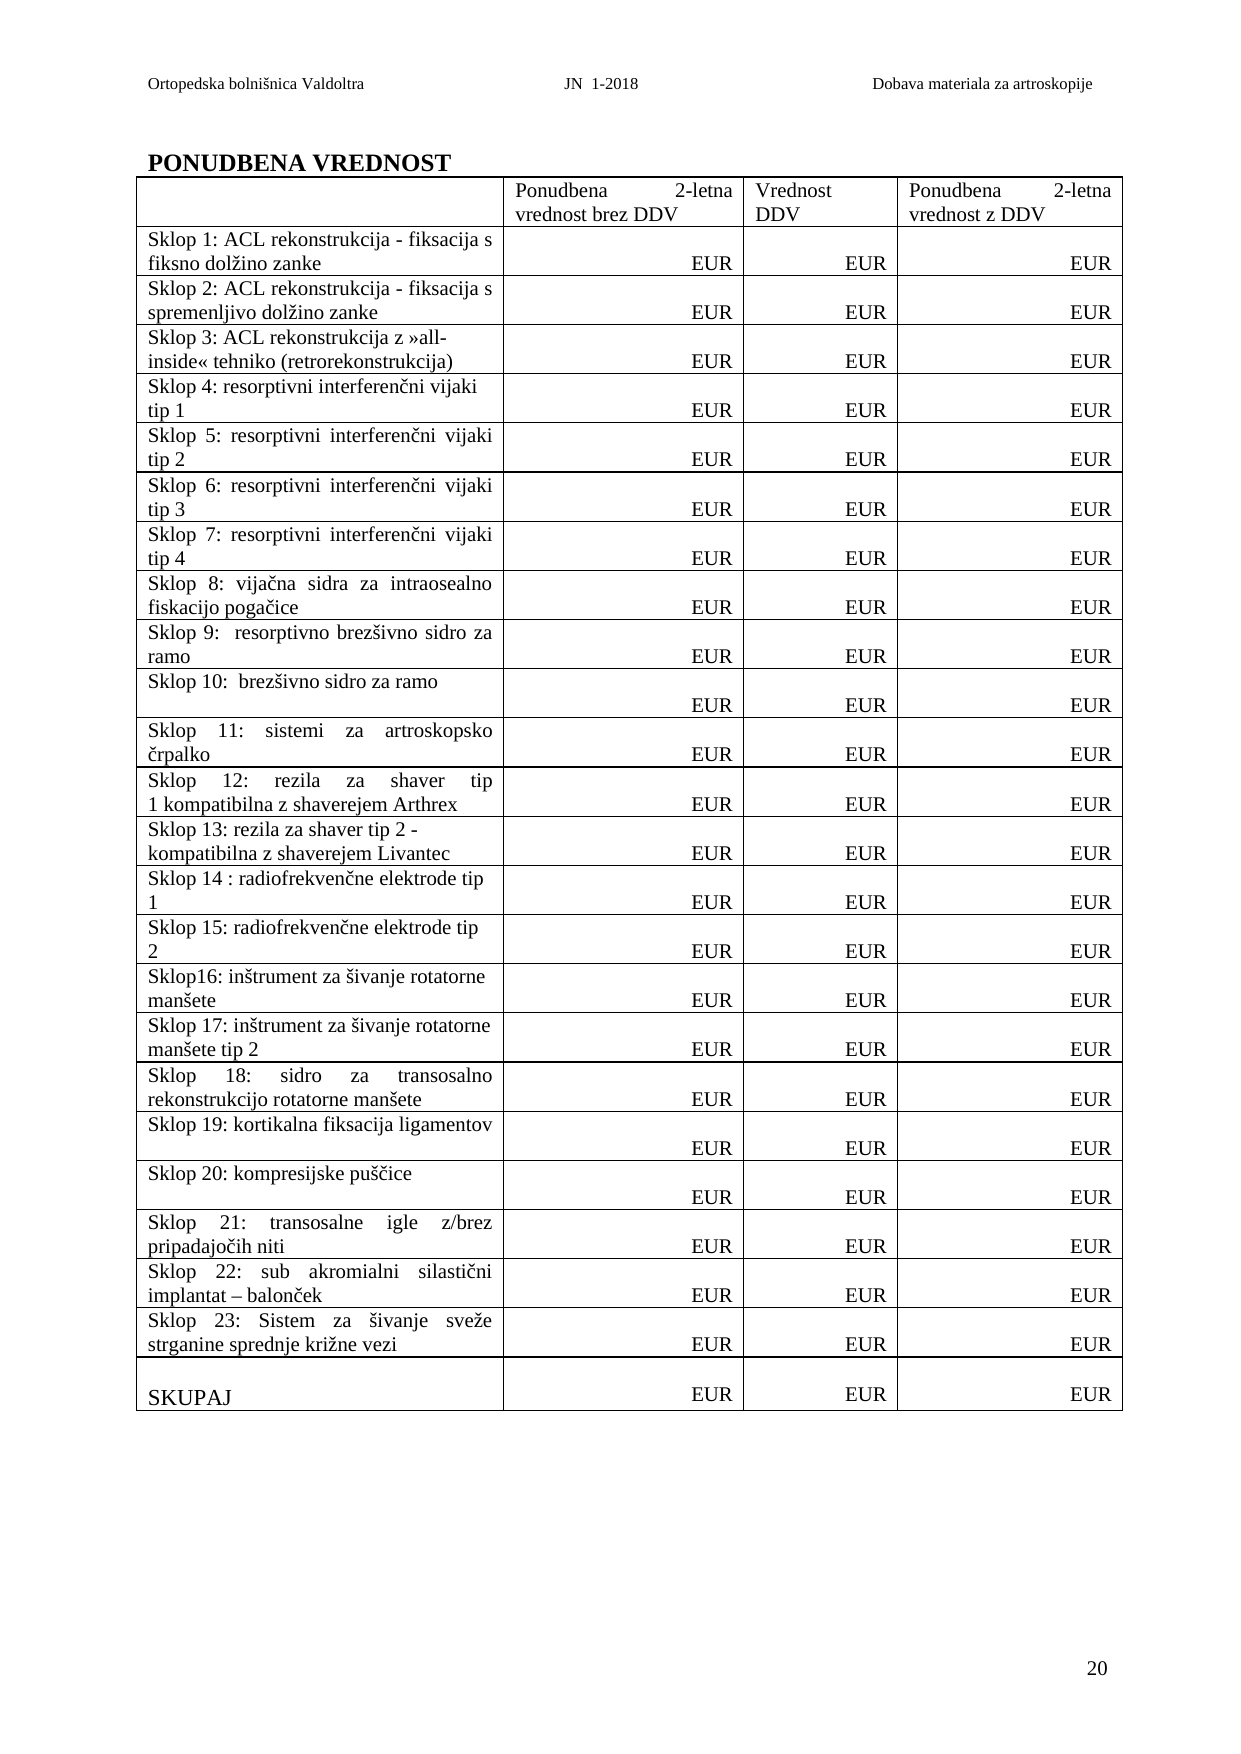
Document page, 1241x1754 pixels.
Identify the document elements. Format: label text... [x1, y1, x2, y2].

table_cell Sklop 15: radiofrekvenčne elektrode tip 2 [137, 915, 503, 963]
table_cell EUR [504, 1013, 743, 1061]
table_cell Sklop 11: sistemi za artroskopsko črpalko [137, 718, 503, 766]
table_cell EUR [744, 817, 897, 865]
table_cell EUR [504, 1210, 743, 1258]
table_cell EUR [504, 817, 743, 865]
table_cell EUR [898, 473, 1122, 521]
table_cell EUR [504, 915, 743, 963]
table_cell EUR [504, 1358, 743, 1410]
table_cell EUR [898, 768, 1122, 816]
table_cell EUR [744, 1210, 897, 1258]
table_cell EUR [504, 522, 743, 570]
table_cell EUR [744, 768, 897, 816]
table_cell EUR [898, 571, 1122, 619]
table_cell EUR [504, 423, 743, 471]
table_cell Sklop 12: rezila za shaver tip 1 kompatibilna z shaverejem Arthrex [137, 768, 503, 816]
table_cell Sklop 4: resorptivni interferenčni vijaki tip 1 [137, 374, 503, 422]
table_cell EUR [744, 1161, 897, 1209]
table_header Ponudbena 2-letna vrednost z DDV [898, 178, 1122, 226]
table_cell Sklop 6: resorptivni interferenčni vijaki tip 3 [137, 473, 503, 521]
table_cell Sklop 13: rezila za shaver tip 2 - kompatibilna z shaverejem Livantec [137, 817, 503, 865]
table_cell EUR [898, 522, 1122, 570]
table_cell EUR [898, 1161, 1122, 1209]
table_cell EUR [744, 1308, 897, 1356]
table_cell EUR [504, 768, 743, 816]
table_cell EUR [898, 1013, 1122, 1061]
table_cell EUR [744, 1358, 897, 1410]
table_cell Sklop 9: resorptivno brezšivno sidro za ramo [137, 620, 503, 668]
table_cell EUR [504, 964, 743, 1012]
table_cell EUR [744, 964, 897, 1012]
table_cell EUR [504, 374, 743, 422]
table_cell Sklop 5: resorptivni interferenčni vijaki tip 2 [137, 423, 503, 471]
table_cell EUR [504, 866, 743, 914]
table_cell EUR [744, 423, 897, 471]
table_cell EUR [898, 718, 1122, 766]
table_cell EUR [744, 718, 897, 766]
table_cell EUR [898, 1308, 1122, 1356]
table_cell EUR [504, 1112, 743, 1160]
table_cell EUR [744, 915, 897, 963]
table_cell EUR [898, 374, 1122, 422]
table_cell EUR [898, 276, 1122, 324]
table_cell Sklop 10: brezšivno sidro za ramo [137, 669, 503, 717]
table_cell EUR [504, 620, 743, 668]
table_cell EUR [898, 669, 1122, 717]
table_header Vrednost DDV [744, 178, 897, 226]
table_cell EUR [744, 227, 897, 275]
table_cell Sklop 14 : radiofrekvenčne elektrode tip 1 [137, 866, 503, 914]
table_cell EUR [744, 473, 897, 521]
table_cell Sklop 22: sub akromialni silastični implantat – balonček [137, 1259, 503, 1307]
table_cell EUR [898, 1210, 1122, 1258]
table_cell EUR [744, 1013, 897, 1061]
table_header Ponudbena 2-letna vrednost brez DDV [504, 178, 743, 226]
table_cell Sklop 8: vijačna sidra za intraosealno fiskacijo pogačice [137, 571, 503, 619]
table_cell EUR [898, 1358, 1122, 1410]
table_cell EUR [744, 866, 897, 914]
table_cell Sklop 23: Sistem za šivanje sveže strganine sprednje križne vezi [137, 1308, 503, 1356]
table_cell EUR [898, 964, 1122, 1012]
table_cell EUR [744, 669, 897, 717]
table_cell EUR [504, 571, 743, 619]
table_cell EUR [744, 1259, 897, 1307]
table_cell Sklop 17: inštrument za šivanje rotatorne manšete tip 2 [137, 1013, 503, 1061]
table_cell EUR [898, 1112, 1122, 1160]
table_cell EUR [898, 1259, 1122, 1307]
table_cell EUR [744, 620, 897, 668]
table_cell EUR [504, 1063, 743, 1111]
table_cell Sklop 19: kortikalna fiksacija ligamentov [137, 1112, 503, 1160]
table_cell EUR [744, 325, 897, 373]
table_cell Sklop 20: kompresijske puščice [137, 1161, 503, 1209]
table_cell EUR [898, 227, 1122, 275]
table_cell EUR [504, 718, 743, 766]
table_cell EUR [504, 1161, 743, 1209]
table_cell EUR [898, 620, 1122, 668]
table_cell EUR [504, 473, 743, 521]
table_cell EUR [744, 522, 897, 570]
table_cell Sklop 1: ACL rekonstrukcija - fiksacija s fiksno dolžino zanke [137, 227, 503, 275]
table_cell EUR [744, 1063, 897, 1111]
table_cell Sklop 18: sidro za transosalno rekonstrukcijo rotatorne manšete [137, 1063, 503, 1111]
table_cell SKUPAJ [137, 1358, 503, 1410]
table_cell Sklop 2: ACL rekonstrukcija - fiksacija s spremenljivo dolžino zanke [137, 276, 503, 324]
table_cell EUR [898, 325, 1122, 373]
table_cell EUR [504, 1308, 743, 1356]
table_cell EUR [744, 374, 897, 422]
table_cell EUR [504, 227, 743, 275]
table_cell EUR [504, 669, 743, 717]
table_cell EUR [744, 276, 897, 324]
table_cell EUR [898, 817, 1122, 865]
table_cell EUR [504, 276, 743, 324]
table_cell EUR [504, 1259, 743, 1307]
table_cell EUR [504, 325, 743, 373]
table_cell Sklop16: inštrument za šivanje rotatorne manšete [137, 964, 503, 1012]
table_cell EUR [744, 571, 897, 619]
table_cell EUR [898, 1063, 1122, 1111]
table_cell Sklop 3: ACL rekonstrukcija z »all-inside« tehniko (retrorekonstrukcija) [137, 325, 503, 373]
table_cell EUR [898, 866, 1122, 914]
table_cell EUR [898, 915, 1122, 963]
table_cell Sklop 7: resorptivni interferenčni vijaki tip 4 [137, 522, 503, 570]
table_cell Sklop 21: transosalne igle z/brez pripadajočih niti [137, 1210, 503, 1258]
table_cell EUR [898, 423, 1122, 471]
table_cell EUR [744, 1112, 897, 1160]
text PONUDBENA VREDNOST [148, 148, 1107, 176]
table_header [137, 178, 503, 226]
